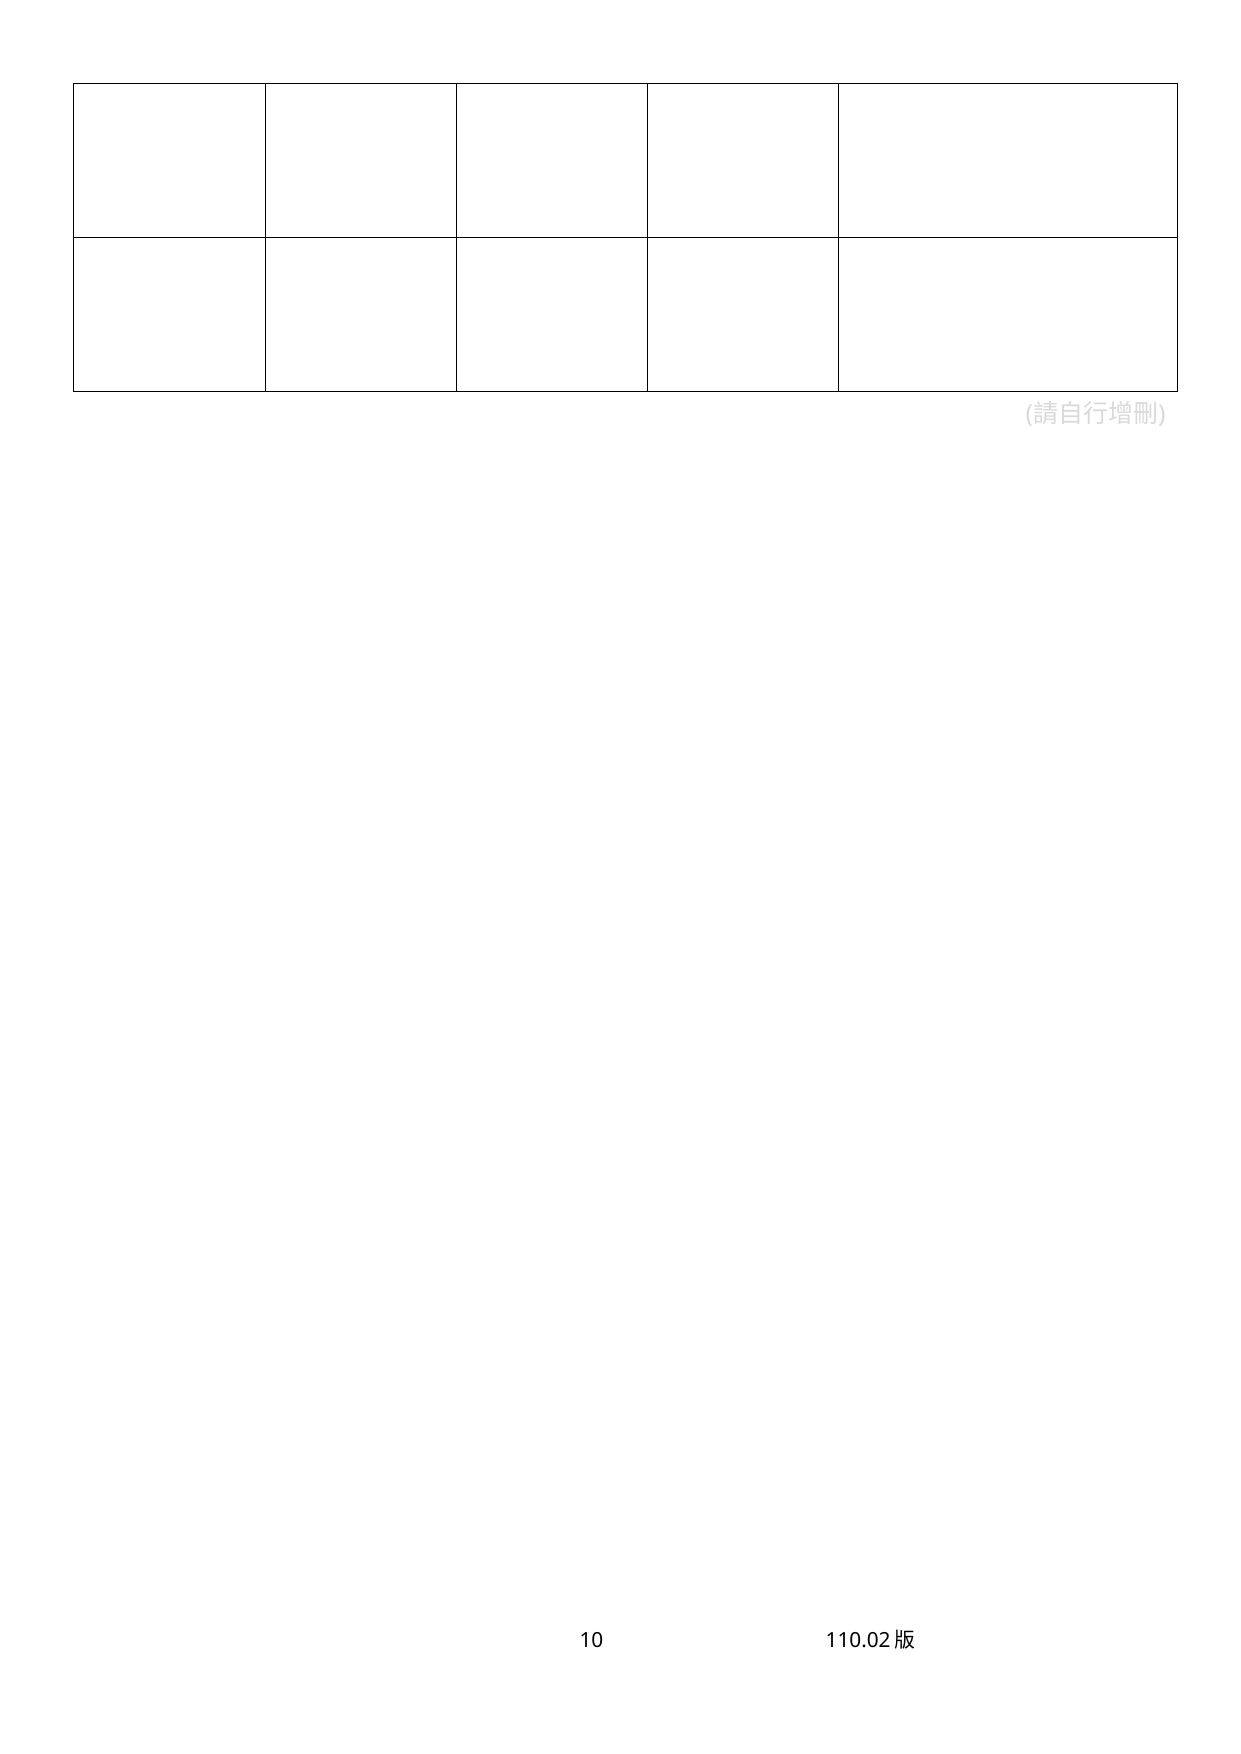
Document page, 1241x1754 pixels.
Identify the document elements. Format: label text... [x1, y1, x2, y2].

table_cell [266, 238, 456, 391]
table_cell [648, 238, 838, 391]
table_cell [74, 84, 265, 237]
table_cell [266, 84, 456, 237]
table_cell [457, 238, 647, 391]
text (請自行增刪) [75, 392, 1165, 431]
table_cell [457, 84, 647, 237]
table_cell [839, 84, 1177, 237]
table_cell [74, 238, 265, 391]
table_cell [839, 238, 1177, 391]
table_cell [648, 84, 838, 237]
